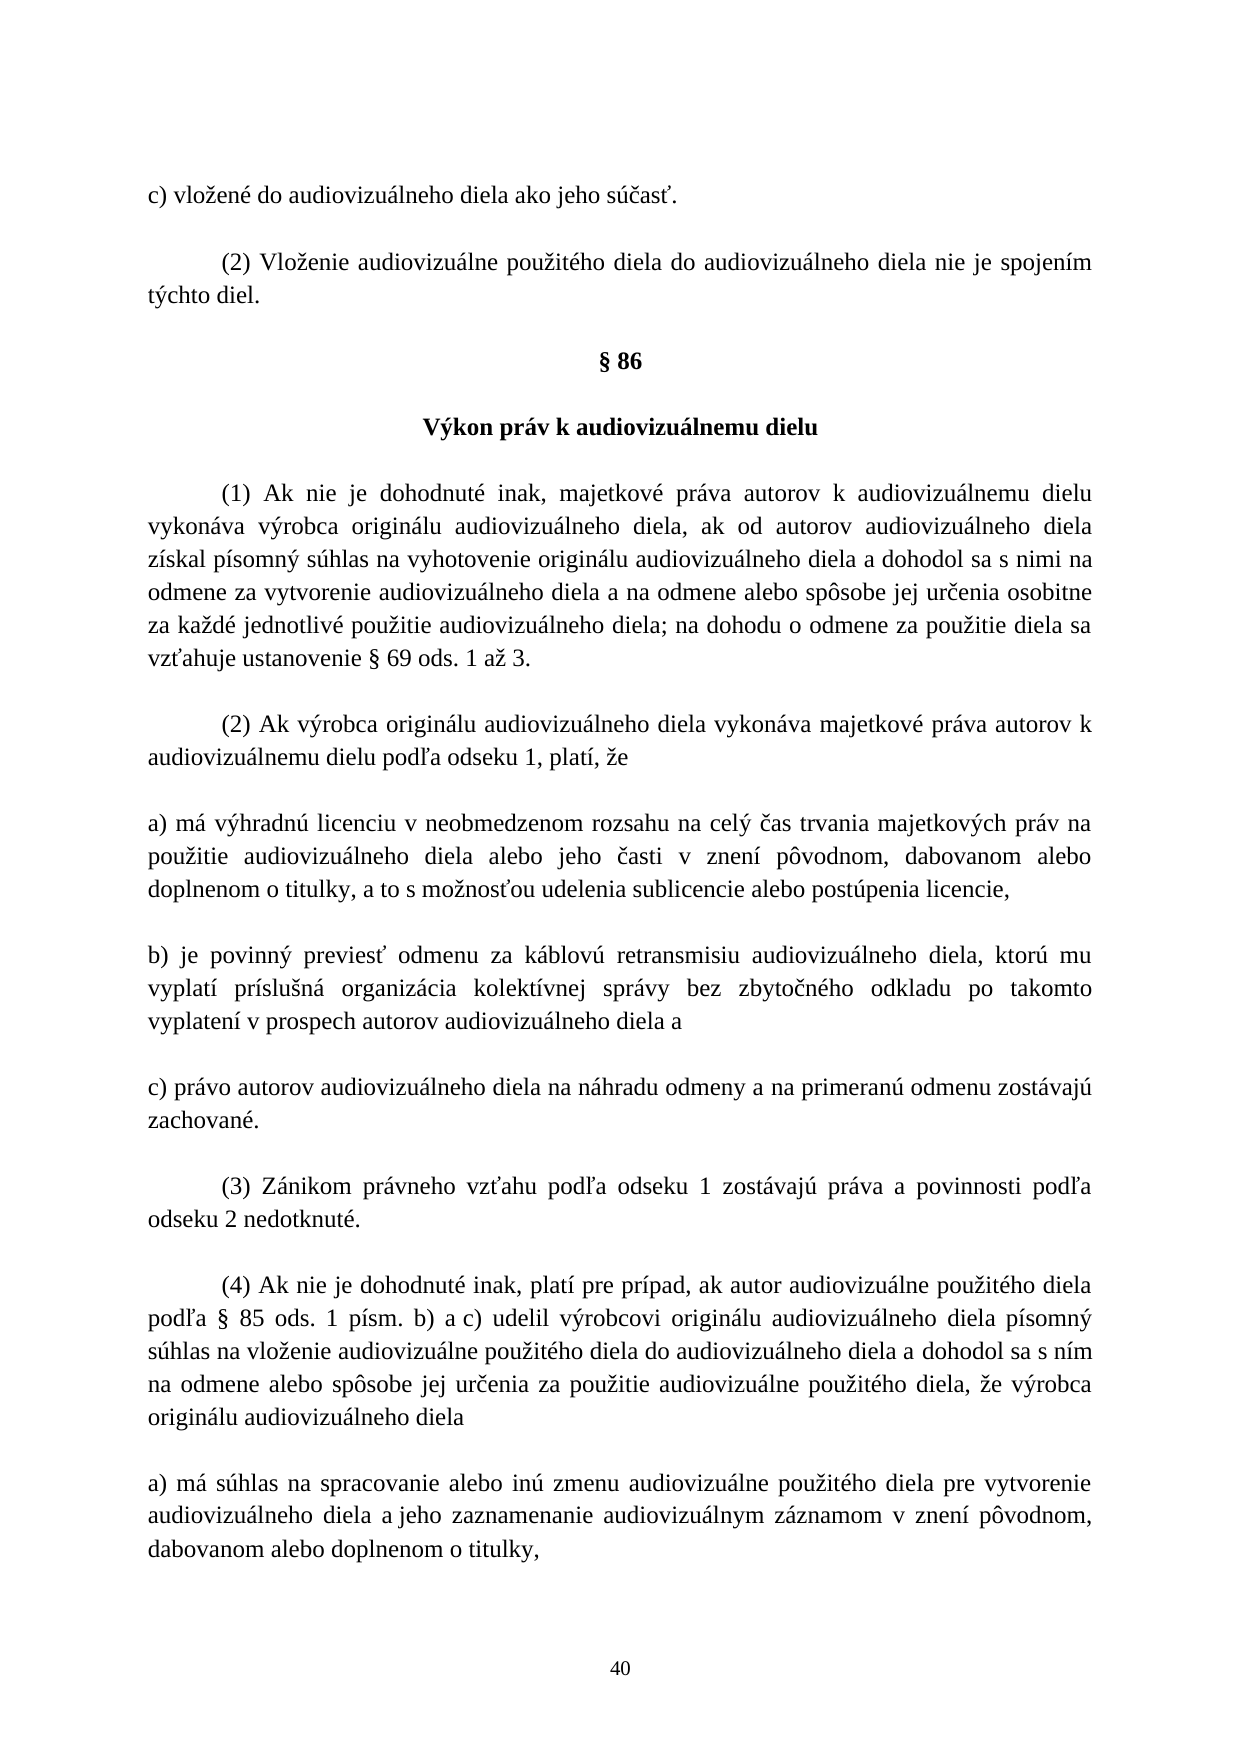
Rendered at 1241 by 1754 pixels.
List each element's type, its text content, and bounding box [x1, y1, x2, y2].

text b) je povinný previesť odmenu za káblovú retransmisiu audiovizuálneho diela, ktorú mu vyplatí príslušná organizácia kolektívnej správy bez zbytočného odkladu po takomto vyplatení v prospech autorov audiovizuálneho diela a [148, 940, 1093, 1035]
text (4) Ak nie je dohodnuté inak, platí pre prípad, ak autor audiovizuálne použitého diela podľa § 85 ods. 1 písm. b) a c) udelil výrobcovi originálu audiovizuálneho diela písomný súhlas na vloženie audiovizuálne použitého diela do audiovizuálneho diela a dohodol sa s ním na odmene alebo spôsobe jej určenia za použitie audiovizuálne použitého diela, že výrobca originálu audiovizuálneho diela [148, 1270, 1093, 1431]
text c) právo autorov audiovizuálneho diela na náhradu odmeny a na primeranú odmenu zostávajú zachované. [148, 1072, 1093, 1134]
text (1) Ak nie je dohodnuté inak, majetkové práva autorov k audiovizuálnemu dielu vykonáva výrobca originálu audiovizuálneho diela, ak od autorov audiovizuálneho diela získal písomný súhlas na vyhotovenie originálu audiovizuálneho diela a dohodol sa s nimi na odmene za vytvorenie audiovizuálneho diela a na odmene alebo spôsobe jej určenia osobitne za každé jednotlivé použitie audiovizuálneho diela; na dohodu o odmene za použitie diela sa vzťahuje ustanovenie § 69 ods. 1 až 3. [148, 478, 1093, 672]
text a) má výhradnú licenciu v neobmedzenom rozsahu na celý čas trvania majetkových práv na použitie audiovizuálneho diela alebo jeho časti v znení pôvodnom, dabovanom alebo doplnenom o titulky, a to s možnosťou udelenia sublicencie alebo postúpenia licencie, [148, 808, 1093, 903]
text (3) Zánikom právneho vzťahu podľa odseku 1 zostávajú práva a povinnosti podľa odseku 2 nedotknuté. [148, 1171, 1093, 1233]
text (2) Ak výrobca originálu audiovizuálneho diela vykonáva majetkové práva autorov k audiovizuálnemu dielu podľa odseku 1, platí, že [148, 709, 1093, 771]
text (2) Vloženie audiovizuálne použitého diela do audiovizuálneho diela nie je spojením týchto diel. [148, 247, 1093, 308]
text a) má súhlas na spracovanie alebo inú zmenu audiovizuálne použitého diela pre vytvorenie audiovizuálneho diela a jeho zaznamenanie audiovizuálnym záznamom v znení pôvodnom, dabovanom alebo doplnenom o titulky, [148, 1468, 1093, 1562]
text c) vložené do audiovizuálneho diela ako jeho súčasť. [148, 181, 1093, 209]
text § 86 [148, 346, 1093, 374]
text Výkon práv k audiovizuálnemu dielu [148, 412, 1093, 441]
